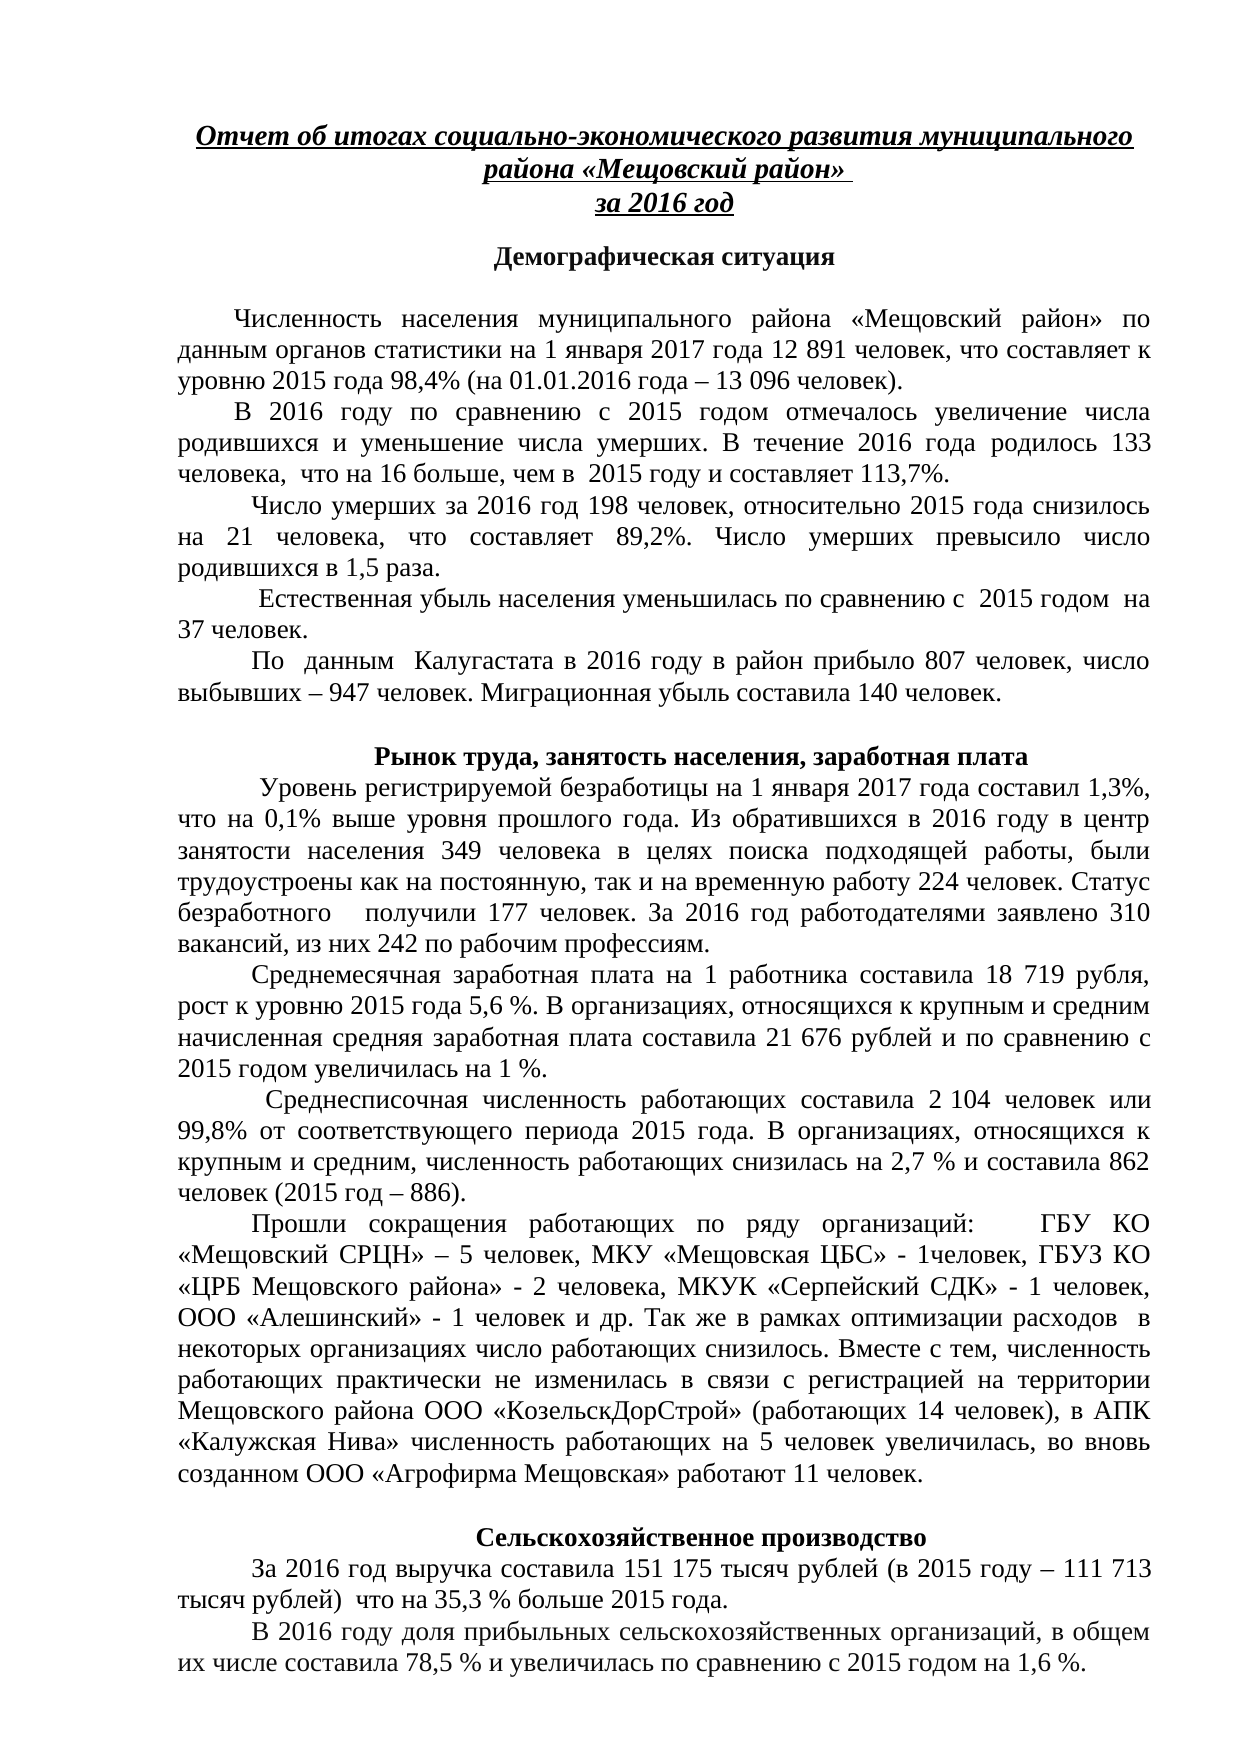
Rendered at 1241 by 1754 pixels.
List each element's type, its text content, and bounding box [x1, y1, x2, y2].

text За 2016 год выручка составила 151 175 тысяч рублей (в 2015 году – 111 713 тысяч рублей) что на 35,3 % больше 2015 года. [177, 1552, 1152, 1615]
text В 2016 году доля прибыльных сельскохозяйственных организаций, в общем их числе составила 78,5 % и увеличилась по сравнению с 2015 годом на 1,6 %. [177, 1615, 1152, 1677]
text Прошли сокращения работающих по ряду организаций: ГБУ КО «Мещовский СРЦН» – 5 человек, МКУ «Мещовская ЦБС» - 1человек, ГБУЗ КО «ЦРБ Мещовского района» - 2 человека, МКУК «Серпейский СДК» - 1 человек, ООО «Алешинский» - 1 человек и др. Так же в рамках оптимизации расходов в некоторых организациях число работающих снизилось. Вместе с тем, численность работающих практически не изменилась в связи с регистрацией на территории Мещовского района ООО «КозельскДорСтрой» (работающих 14 человек), в АПК «Калужская Нива» численность работающих на 5 человек увеличилась, во вновь созданном ООО «Агрофирма Мещовская» работают 11 человек. [177, 1207, 1152, 1488]
subtitle Демографическая ситуация [177, 239, 1152, 271]
text за 2016 год [177, 185, 1152, 219]
text Естественная убыль населения уменьшилась по сравнению с 2015 годом на 37 человек. [177, 582, 1152, 644]
text Отчет об итогах социально-экономического развития муниципального района «Мещовский район» [177, 118, 1152, 185]
text Рынок труда, занятость населения, заработная плата [177, 740, 1152, 771]
text По данным Калугастата в 2016 году в район прибыло 807 человек, число выбывших – 947 человек. Миграционная убыль составила 140 человек. [177, 644, 1152, 707]
text В 2016 году по сравнению с 2015 годом отмечалось увеличение числа родившихся и уменьшение числа умерших. В течение 2016 года родилось 133 человека, что на 16 больше, чем в 2015 году и составляет 113,7%. [177, 395, 1152, 489]
text Уровень регистрируемой безработицы на 1 января 2017 года составил 1,3%, что на 0,1% выше уровня прошлого года. Из обратившихся в 2016 году в центр занятости населения 349 человека в целях поиска подходящей работы, были трудоустроены как на постоянную, так и на временную работу 224 человек. Статус безработного получили 177 человек. За 2016 год работодателями заявлено 310 вакансий, из них 242 по рабочим профессиям. [177, 771, 1152, 958]
text Среднемесячная заработная плата на 1 работника составила 18 719 рубля, рост к уровню 2015 года 5,6 %. В организациях, относящихся к крупным и средним начисленная средняя заработная плата составила 21 676 рублей и по сравнению с 2015 годом увеличилась на 1 %. [177, 958, 1152, 1083]
text Сельскохозяйственное производство [177, 1521, 1152, 1552]
text Среднесписочная численность работающих составила 2 104 человек или 99,8% от соответствующего периода 2015 года. В организациях, относящихся к крупным и средним, численность работающих снизилась на 2,7 % и составила 862 человек (2015 год – 886). [177, 1083, 1152, 1207]
text Число умерших за 2016 год 198 человек, относительно 2015 года снизилось на 21 человека, что составляет 89,2%. Число умерших превысило число родившихся в 1,5 раза. [177, 489, 1152, 582]
text Численность населения муниципального района «Мещовский район» по данным органов статистики на 1 января 2017 года 12 891 человек, что составляет к уровню 2015 года 98,4% (на 01.01.2016 года – 13 096 человек). [177, 302, 1152, 395]
